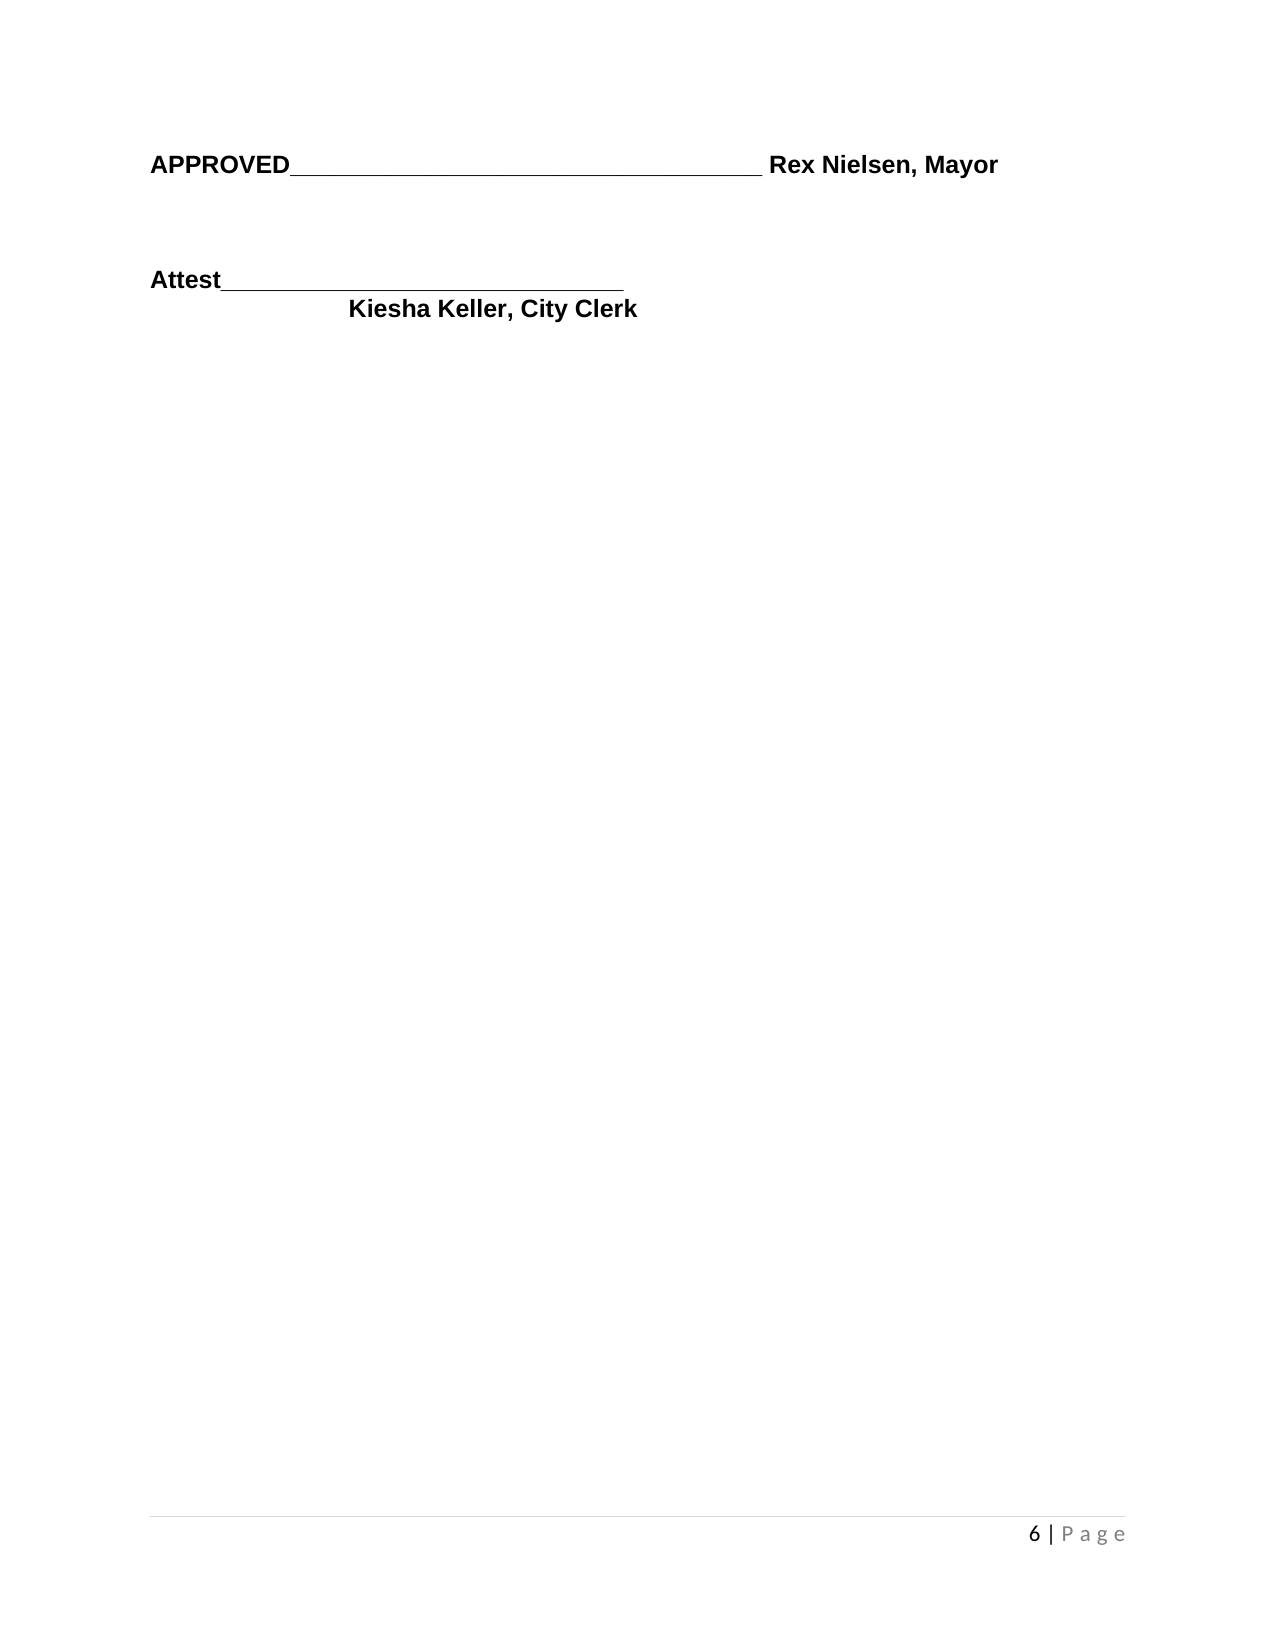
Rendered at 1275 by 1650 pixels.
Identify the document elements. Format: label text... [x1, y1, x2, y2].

text APPROVED__________________________________ Rex Nielsen, Mayor [150, 150, 1125, 179]
text Kiesha Keller, City Clerk [150, 294, 1125, 322]
text Attest_____________________________ [150, 265, 1125, 294]
